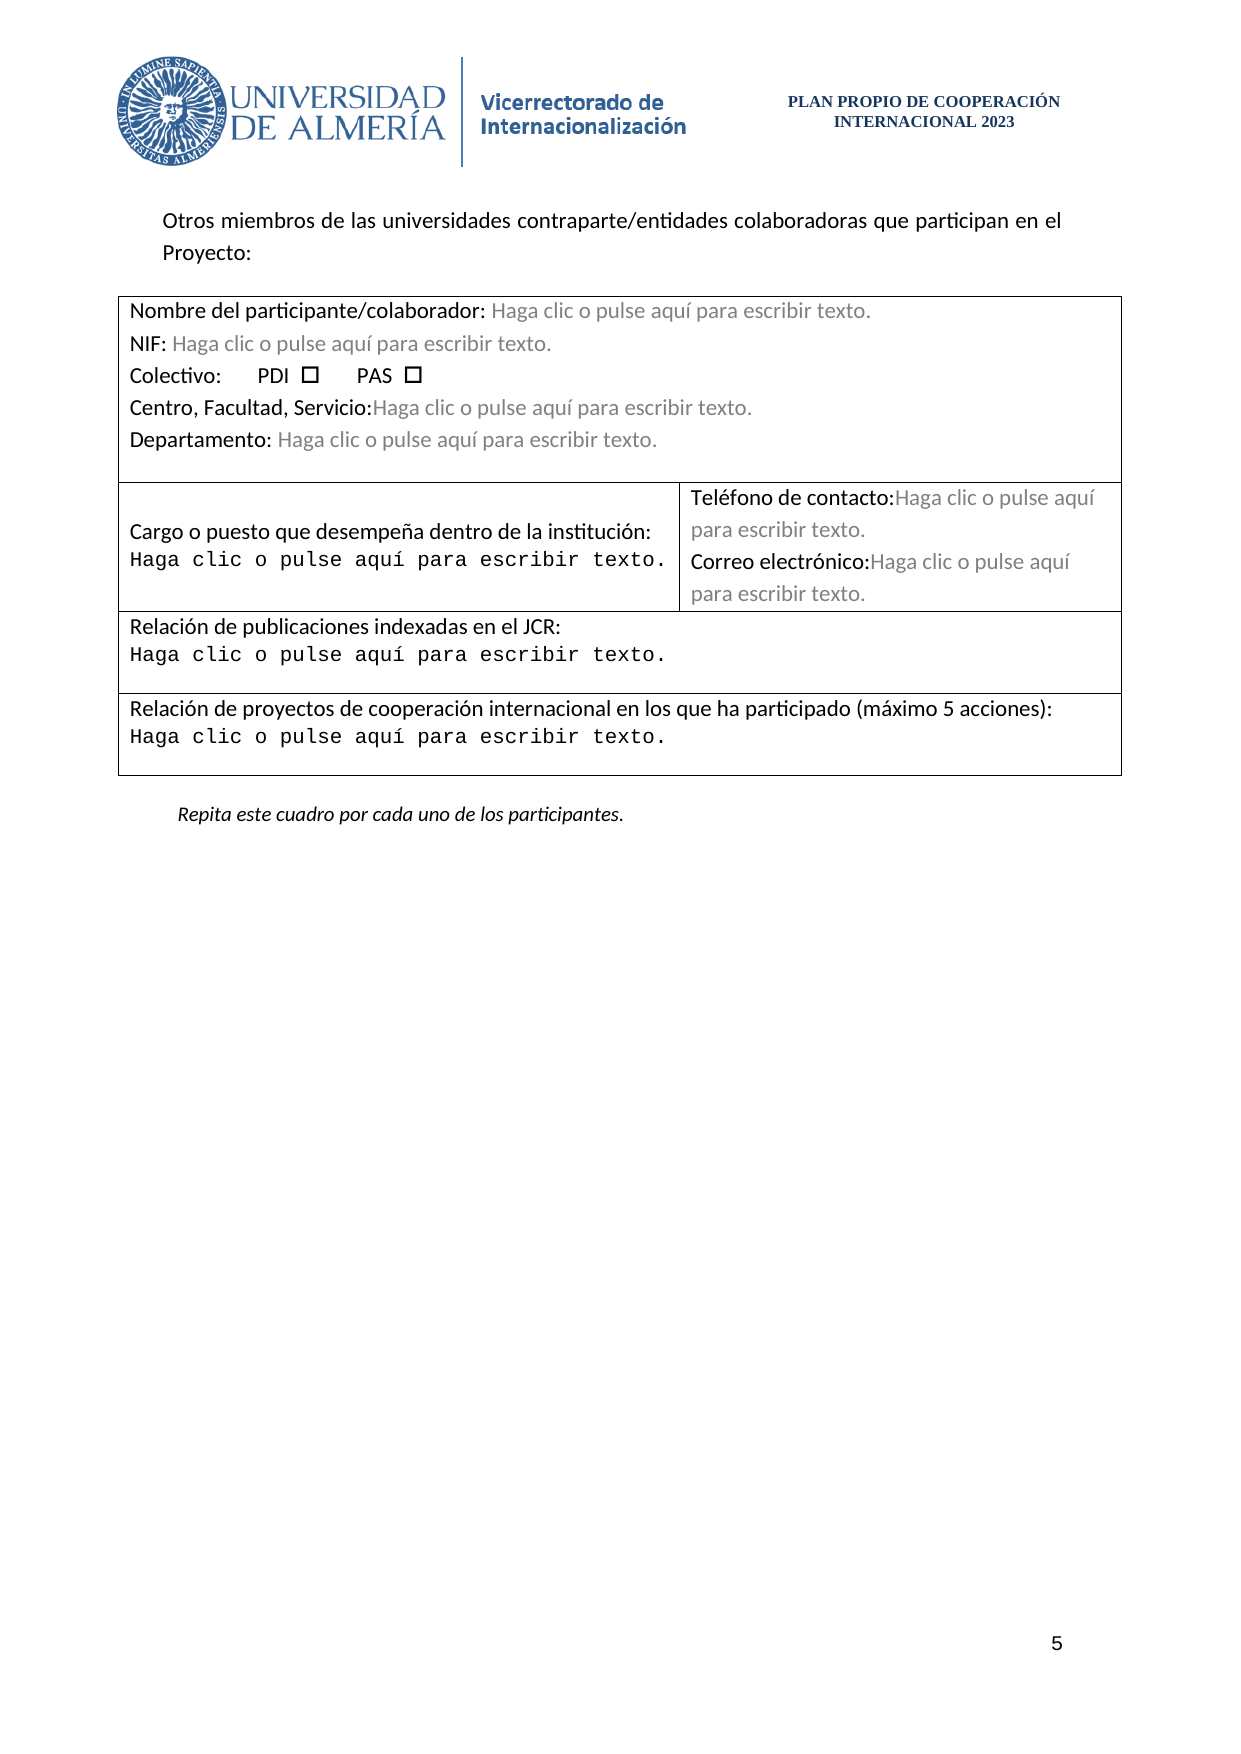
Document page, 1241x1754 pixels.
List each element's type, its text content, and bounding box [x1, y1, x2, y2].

text Otros miembros de las universidades contraparte/entidades colaboradoras que participan en el Proyecto: [162, 206, 1063, 266]
text Repita este cuadro por cada uno de los participantes. [177, 801, 1063, 826]
table_cell Relación de proyectos de cooperación internacional en los que ha participado (máximo 5 acciones): [119, 694, 1121, 775]
table_header Nombre del participante/colaborador: NIF: Colectivo: PDI PAS Centro, Facultad, Servicio: Departamento: [119, 297, 1121, 482]
table_cell Cargo o puesto que desempeña dentro de la institución: [119, 483, 679, 611]
picture [96, 26, 709, 190]
table_cell Teléfono de contacto: Correo electrónico: [680, 483, 1121, 611]
table_cell Relación de publicaciones indexadas en el JCR: [119, 612, 1121, 693]
